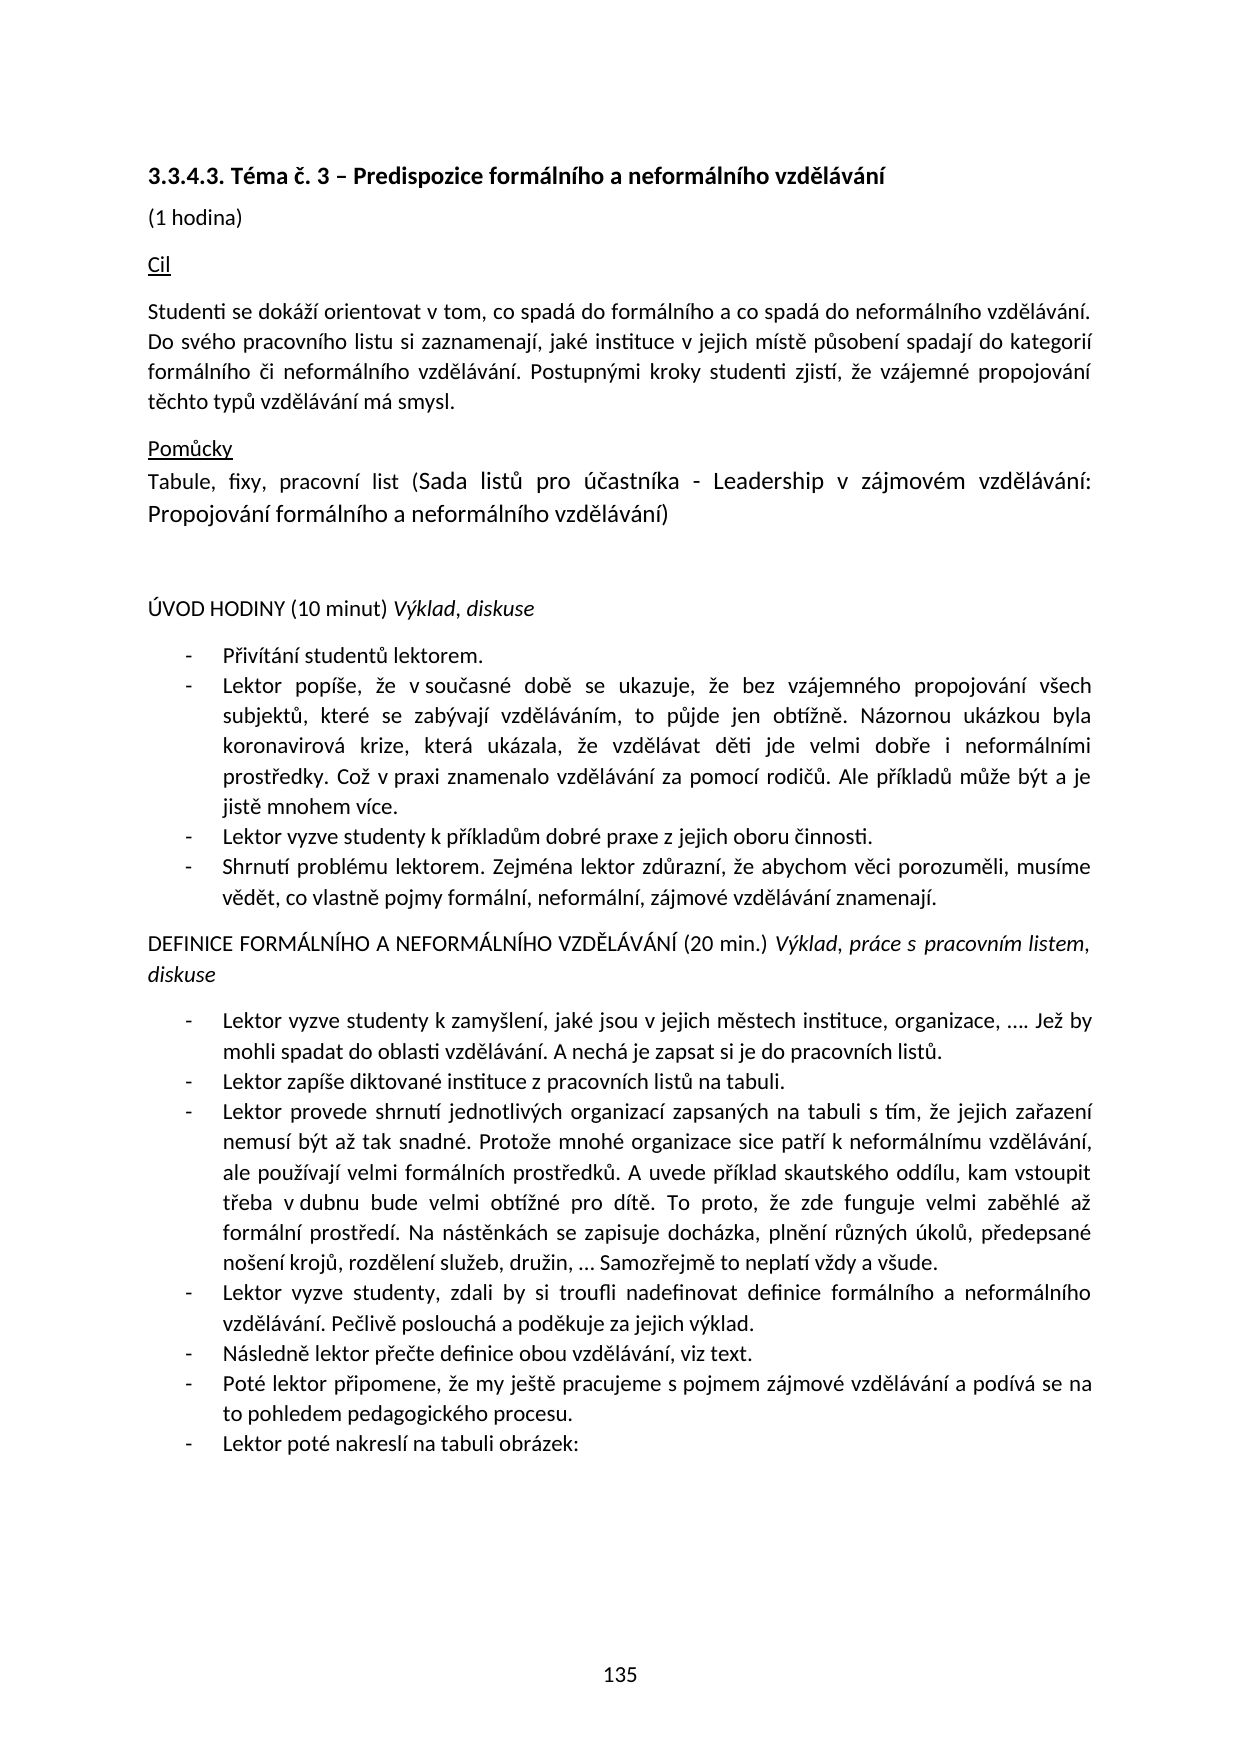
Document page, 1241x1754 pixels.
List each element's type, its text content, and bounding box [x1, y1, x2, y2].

list Lektor provede shrnutí jednotlivých organizací zapsaných na tabuli s tím, že jejich zařazení nemusí být až tak snadné. Protože mnohé organizace sice patří k neformálnímu vzdělávání, ale používají velmi formálních prostředků. A uvede příklad skautského oddílu, kam vstoupit třeba v dubnu bude velmi obtížné pro dítě. To proto, že zde funguje velmi zaběhlé až formální prostředí. Na nástěnkách se zapisuje docházka, plnění různých úkolů, předepsané nošení krojů, rozdělení služeb, družin, … Samozřejmě to neplatí vždy a všude. [185, 1097, 1093, 1276]
list Lektor zapíše diktované instituce z pracovních listů na tabuli. [185, 1067, 1093, 1095]
subtitle 3.3.4.3. Téma č. 3 – Predispozice formálního a neformálního vzdělávání [148, 160, 1093, 191]
list Lektor vyzve studenty k zamyšlení, jaké jsou v jejich městech instituce, organizace, …. Jež by mohli spadat do oblasti vzdělávání. A nechá je zapsat si je do pracovních listů. [185, 1007, 1093, 1065]
text Cil [148, 250, 1093, 278]
text Pomůcky Tabule, fixy, pracovní list (Sada listů pro účastníka - Leadership v zájmovém vzdělávání: Propojování formálního a neformálního vzdělávání) [148, 434, 1093, 528]
list Lektor poté nakreslí na tabuli obrázek: [185, 1429, 1093, 1458]
text Studenti se dokáží orientovat v tom, co spadá do formálního a co spadá do neformálního vzdělávání. Do svého pracovního listu si zaznamenají, jaké instituce v jejich místě působení spadají do kategorií formálního či neformálního vzdělávání. Postupnými kroky studenti zjistí, že vzájemné propojování těchto typů vzdělávání má smysl. [148, 297, 1093, 416]
list Následně lektor přečte definice obou vzdělávání, viz text. [185, 1339, 1093, 1367]
text DEFINICE FORMÁLNÍHO A NEFORMÁLNÍHO VZDĚLÁVÁNÍ (20 min.) Výklad, práce s pracovním listem, diskuse [148, 929, 1093, 988]
list Lektor vyzve studenty, zdali by si troufli nadefinovat definice formálního a neformálního vzdělávání. Pečlivě poslouchá a poděkuje za jejich výklad. [185, 1278, 1093, 1337]
text (1 hodina) [148, 203, 1093, 231]
list Poté lektor připomene, že my ještě pracujeme s pojmem zájmové vzdělávání a podívá se na to pohledem pedagogického procesu. [185, 1369, 1093, 1427]
list Lektor popíše, že v současné době se ukazuje, že bez vzájemného propojování všech subjektů, které se zabývají vzděláváním, to půjde jen obtížně. Názornou ukázkou byla koronavirová krize, která ukázala, že vzdělávat děti jde velmi dobře i neformálními prostředky. Což v praxi znamenalo vzdělávání za pomocí rodičů. Ale příkladů může být a je jistě mnohem více. [185, 671, 1093, 820]
list Shrnutí problému lektorem. Zejména lektor zdůrazní, že abychom věci porozuměli, musíme vědět, co vlastně pojmy formální, neformální, zájmové vzdělávání znamenají. [185, 852, 1093, 911]
list Přivítání studentů lektorem. [185, 641, 1093, 669]
text ÚVOD HODINY (10 minut) Výklad, diskuse [148, 594, 1093, 622]
list Lektor vyzve studenty k příkladům dobré praxe z jejich oboru činnosti. [185, 822, 1093, 850]
